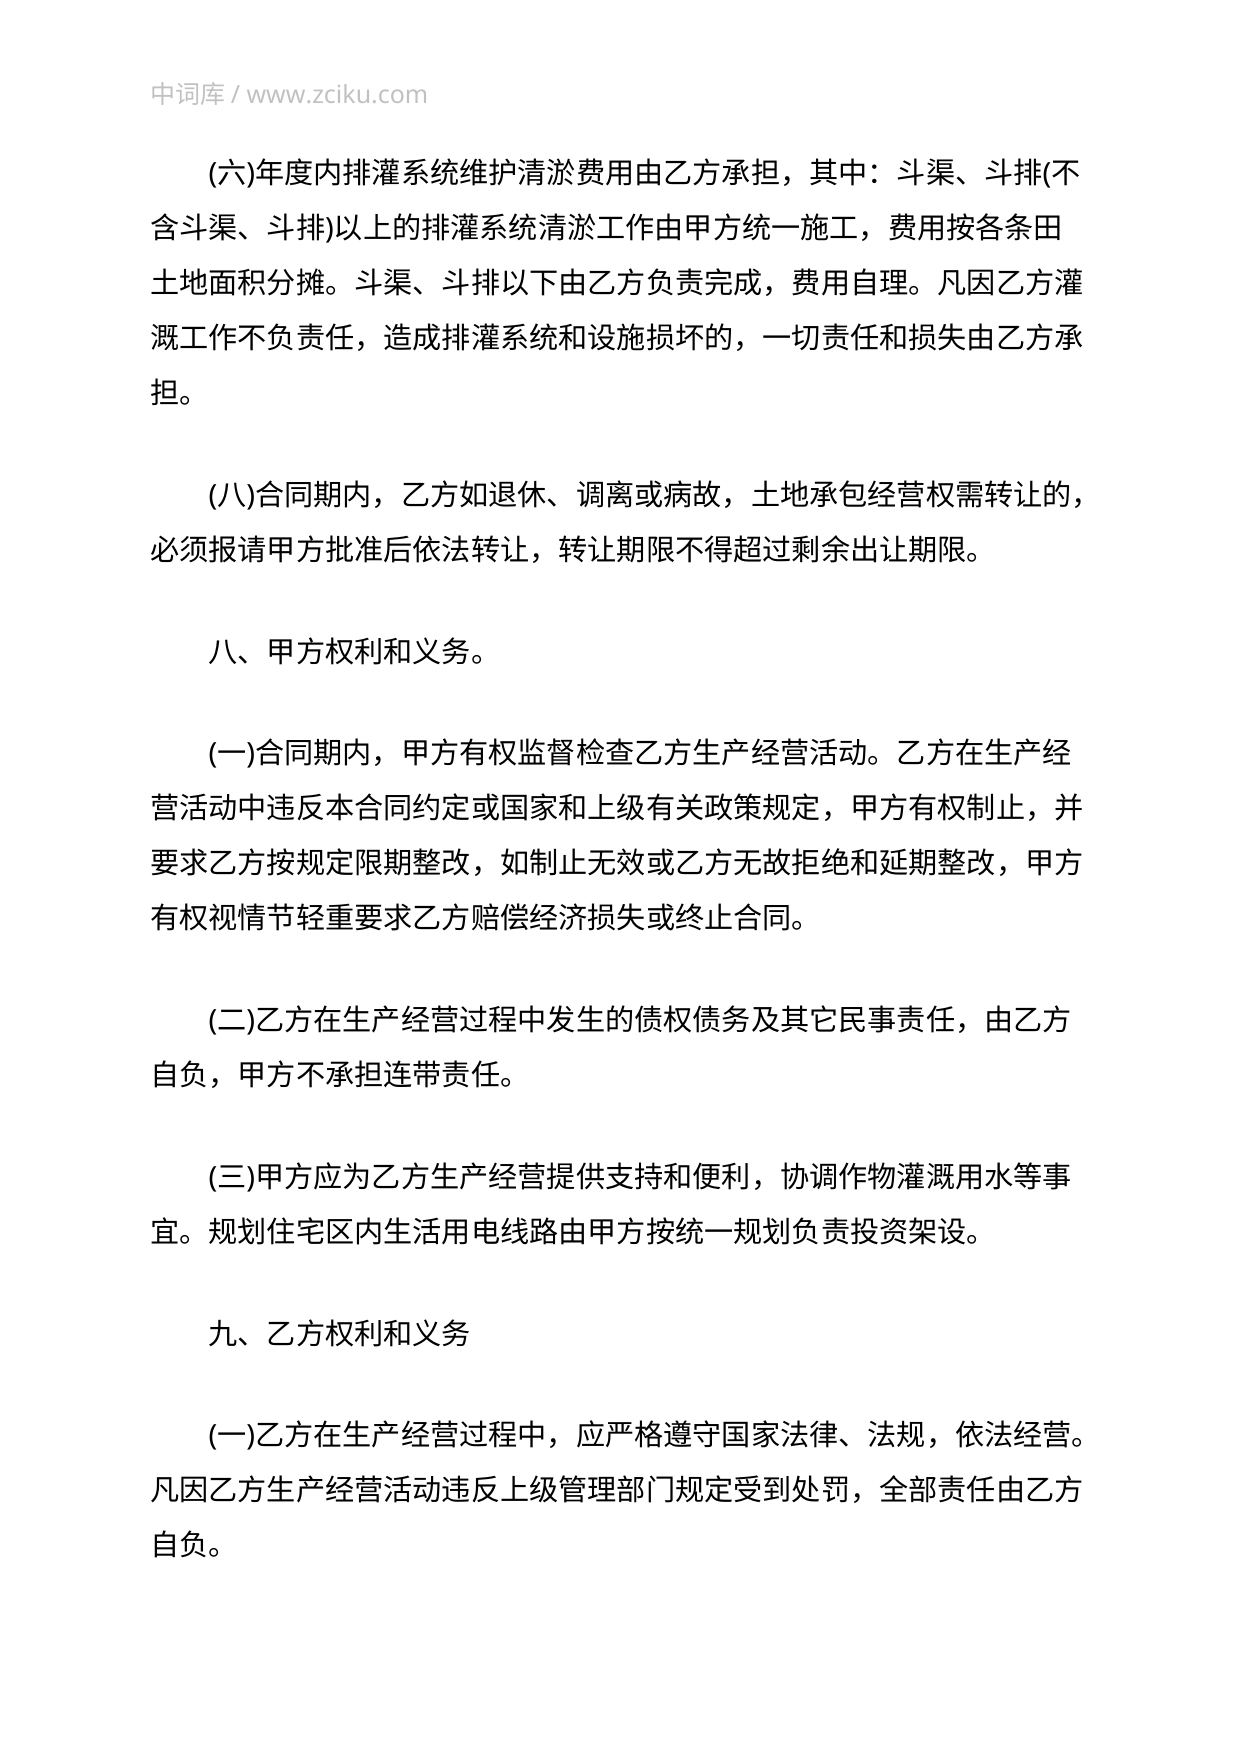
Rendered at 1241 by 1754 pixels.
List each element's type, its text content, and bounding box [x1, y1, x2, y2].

text (三)甲方应为乙方生产经营提供支持和便利，协调作物灌溉用水等事宜。规划住宅区内生活用电线路由甲方按统一规划负责投资架设。 [150, 1153, 1090, 1251]
text (六)年度内排灌系统维护清淤费用由乙方承担，其中：斗渠、斗排(不含斗渠、斗排)以上的排灌系统清淤工作由甲方统一施工，费用按各条田土地面积分摊。斗渠、斗排以下由乙方负责完成，费用自理。凡因乙方灌溉工作不负责任，造成排灌系统和设施损坏的，一切责任和损失由乙方承担。 [150, 150, 1090, 412]
text (一)乙方在生产经营过程中，应严格遵守国家法律、法规，依法经营。凡因乙方生产经营活动违反上级管理部门规定受到处罚，全部责任由乙方自负。 [150, 1412, 1090, 1564]
text 八、甲方权利和义务。 [150, 628, 1090, 671]
text 九、乙方权利和义务 [150, 1310, 1090, 1352]
text (一)合同期内，甲方有权监督检查乙方生产经营活动。乙方在生产经营活动中违反本合同约定或国家和上级有关政策规定，甲方有权制止，并要求乙方按规定限期整改，如制止无效或乙方无故拒绝和延期整改，甲方有权视情节轻重要求乙方赔偿经济损失或终止合同。 [150, 730, 1090, 937]
text (二)乙方在生产经营过程中发生的债权债务及其它民事责任，由乙方自负，甲方不承担连带责任。 [150, 997, 1090, 1094]
text (八)合同期内，乙方如退休、调离或病故，土地承包经营权需转让的，必须报请甲方批准后依法转让，转让期限不得超过剩余出让期限。 [150, 472, 1090, 569]
